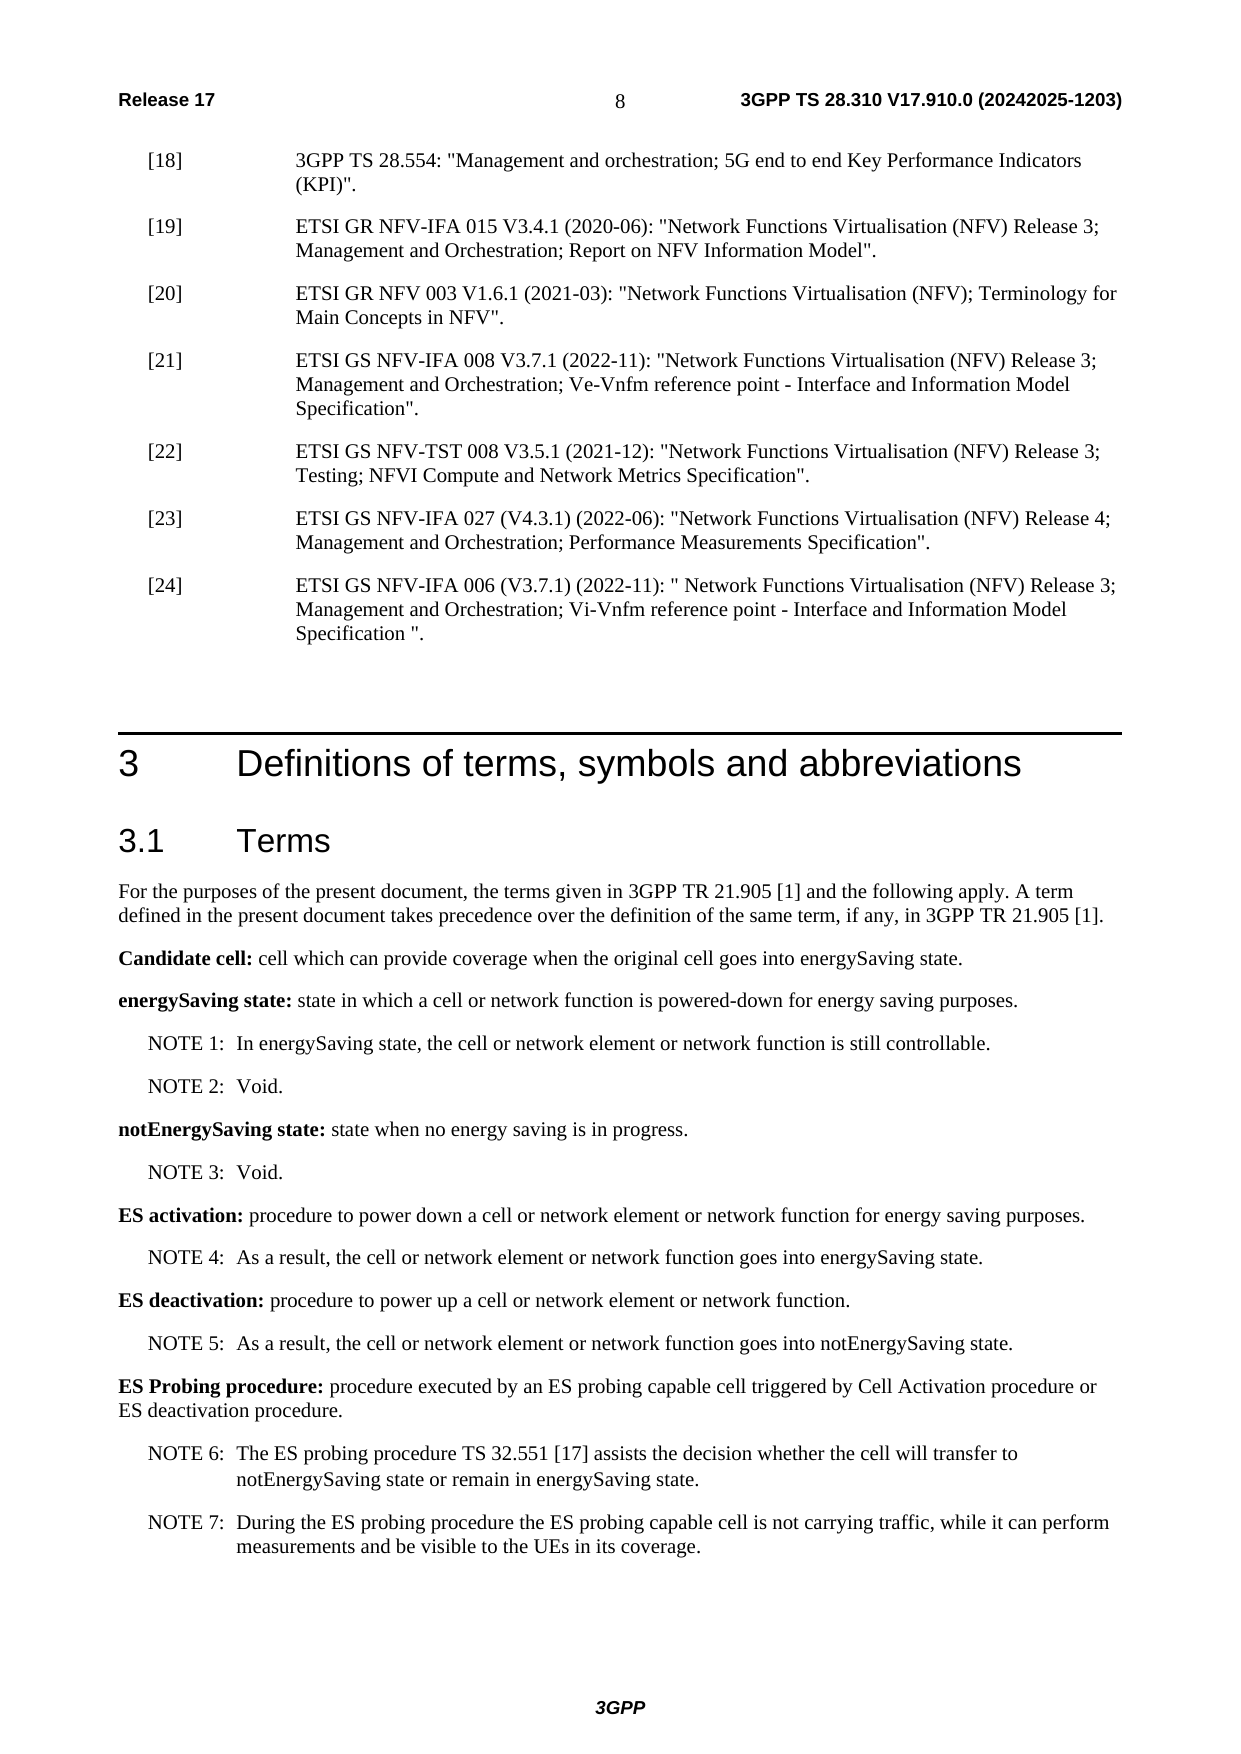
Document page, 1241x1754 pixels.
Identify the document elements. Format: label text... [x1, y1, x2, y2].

text Candidate cell: cell which can provide coverage when the original cell goes into energySaving state. [118, 946, 1122, 970]
text [22] ETSI GS NFV-TST 008 V3.5.1 (2021-12): "Network Functions Virtualisation (NFV) Release 3; Testing; NFVI Compute and Network Metrics Specification". [148, 439, 1122, 487]
text [18] 3GPP TS 28.554: "Management and orchestration; 5G end to end Key Performance Indicators (KPI)". [148, 147, 1122, 196]
text Note 2: Void. [148, 1074, 1122, 1098]
text ES deactivation: procedure to power up a cell or network element or network function. [118, 1288, 1122, 1312]
subtitle 3.1 Terms [118, 822, 1122, 860]
text notEnergySaving state: state when no energy saving is in progress. [118, 1117, 1122, 1141]
text [23] ETSI GS NFV-IFA 027 (V4.3.1) (2022-06): "Network Functions Virtualisation (NFV) Release 4; Management and Orchestration; Performance Measurements Specification". [148, 506, 1122, 554]
text Note 1: In energySaving state, the cell or network element or network function is still controllable. [148, 1031, 1122, 1055]
subtitle 3 Definitions of terms, symbols and abbreviations [118, 735, 1122, 784]
text [19] ETSI GR NFV-IFA 015 V3.4.1 (2020-06): "Network Functions Virtualisation (NFV) Release 3; Management and Orchestration; Report on NFV Information Model". [148, 214, 1122, 262]
text [20] ETSI GR NFV 003 V1.6.1 (2021-03): "Network Functions Virtualisation (NFV); Terminology for Main Concepts in NFV". [148, 281, 1122, 329]
text Note 4: As a result, the cell or network element or network function goes into energySaving state. [148, 1245, 1122, 1269]
text Note 5: As a result, the cell or network element or network function goes into notEnergySaving state. [148, 1331, 1122, 1355]
text Note 7: During the ES probing procedure the ES probing capable cell is not carrying traffic, while it can perform measurements and be visible to the UEs in its coverage. [148, 1510, 1122, 1558]
text For the purposes of the present document, the terms given in 3GPP TR 21.905 [1] and the following apply. A term defined in the present document takes precedence over the definition of the same term, if any, in 3GPP TR 21.905 [1]. [118, 879, 1122, 927]
text NOTE 6: The ES probing procedure TS 32.551 [17] assists the decision whether the cell will transfer to notEnergySaving state or remain in energySaving state. [148, 1441, 1122, 1491]
text [24] ETSI GS NFV-IFA 006 (V3.7.1) (2022-11): " Network Functions Virtualisation (NFV) Release 3; Management and Orchestration; Vi-Vnfm reference point - Interface and Information Model Specification ". [148, 573, 1122, 645]
text ES activation: procedure to power down a cell or network element or network function for energy saving purposes. [118, 1202, 1122, 1227]
text ES Probing procedure: procedure executed by an ES probing capable cell triggered by Cell Activation procedure or ES deactivation procedure. [118, 1374, 1122, 1422]
text [21] ETSI GS NFV-IFA 008 V3.7.1 (2022-11): "Network Functions Virtualisation (NFV) Release 3; Management and Orchestration; Ve-Vnfm reference point - Interface and Information Model Specification". [148, 348, 1122, 420]
text Note 3: Void. [148, 1160, 1122, 1184]
text energySaving state: state in which a cell or network function is powered-down for energy saving purposes. [118, 988, 1122, 1012]
